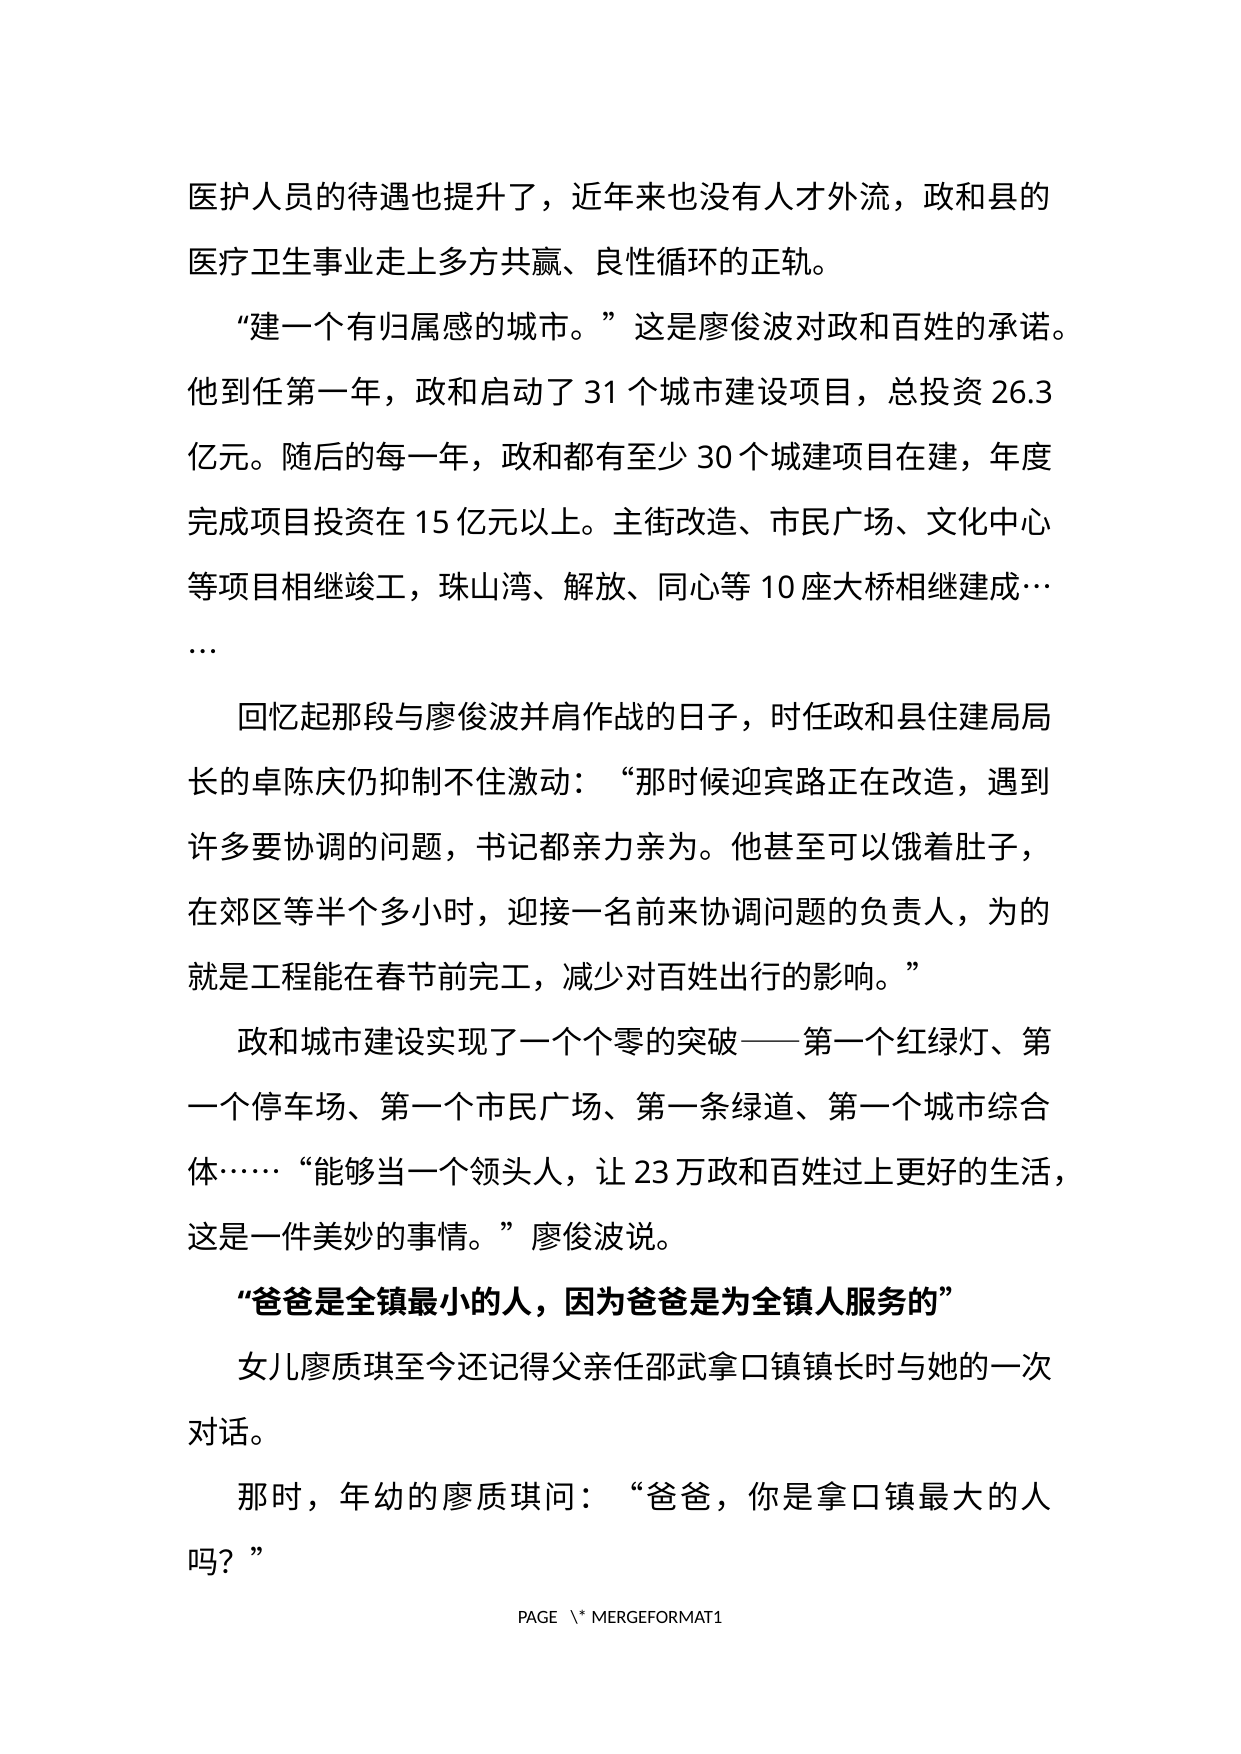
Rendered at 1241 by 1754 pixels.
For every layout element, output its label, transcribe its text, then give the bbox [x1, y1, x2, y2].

text 女儿廖质琪至今还记得父亲任邵武拿口镇镇长时与她的一次对话。 [187, 1332, 1053, 1462]
text “爸爸是全镇最小的人，因为爸爸是为全镇人服务的” [187, 1267, 1053, 1332]
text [187, 162, 1053, 292]
text 那时，年幼的廖质琪问：“爸爸，你是拿口镇最大的人吗？” [187, 1462, 1053, 1592]
text 回忆起那段与廖俊波并肩作战的日子，时任政和县住建局局长的卓陈庆仍抑制不住激动：“那时候迎宾路正在改造，遇到许多要协调的问题，书记都亲力亲为。他甚至可以饿着肚子，在郊区等半个多小时，迎接一名前来协调问题的负责人，为的就是工程能在春节前完工，减少对百姓出行的影响。” [187, 682, 1053, 1007]
text “建一个有归属感的城市。”这是廖俊波对政和百姓的承诺。他到任第一年，政和启动了31个城市建设项目，总投资26.3亿元。随后的每一年，政和都有至少30个城建项目在建，年度完成项目投资在15亿元以上。主街改造、市民广场、文化中心等项目相继竣工，珠山湾、解放、同心等10座大桥相继建成…… [187, 292, 1053, 682]
text 政和城市建设实现了一个个零的突破——第一个红绿灯、第一个停车场、第一个市民广场、第一条绿道、第一个城市综合体……“能够当一个领头人，让23万政和百姓过上更好的生活，这是一件美妙的事情。”廖俊波说。 [187, 1007, 1053, 1267]
